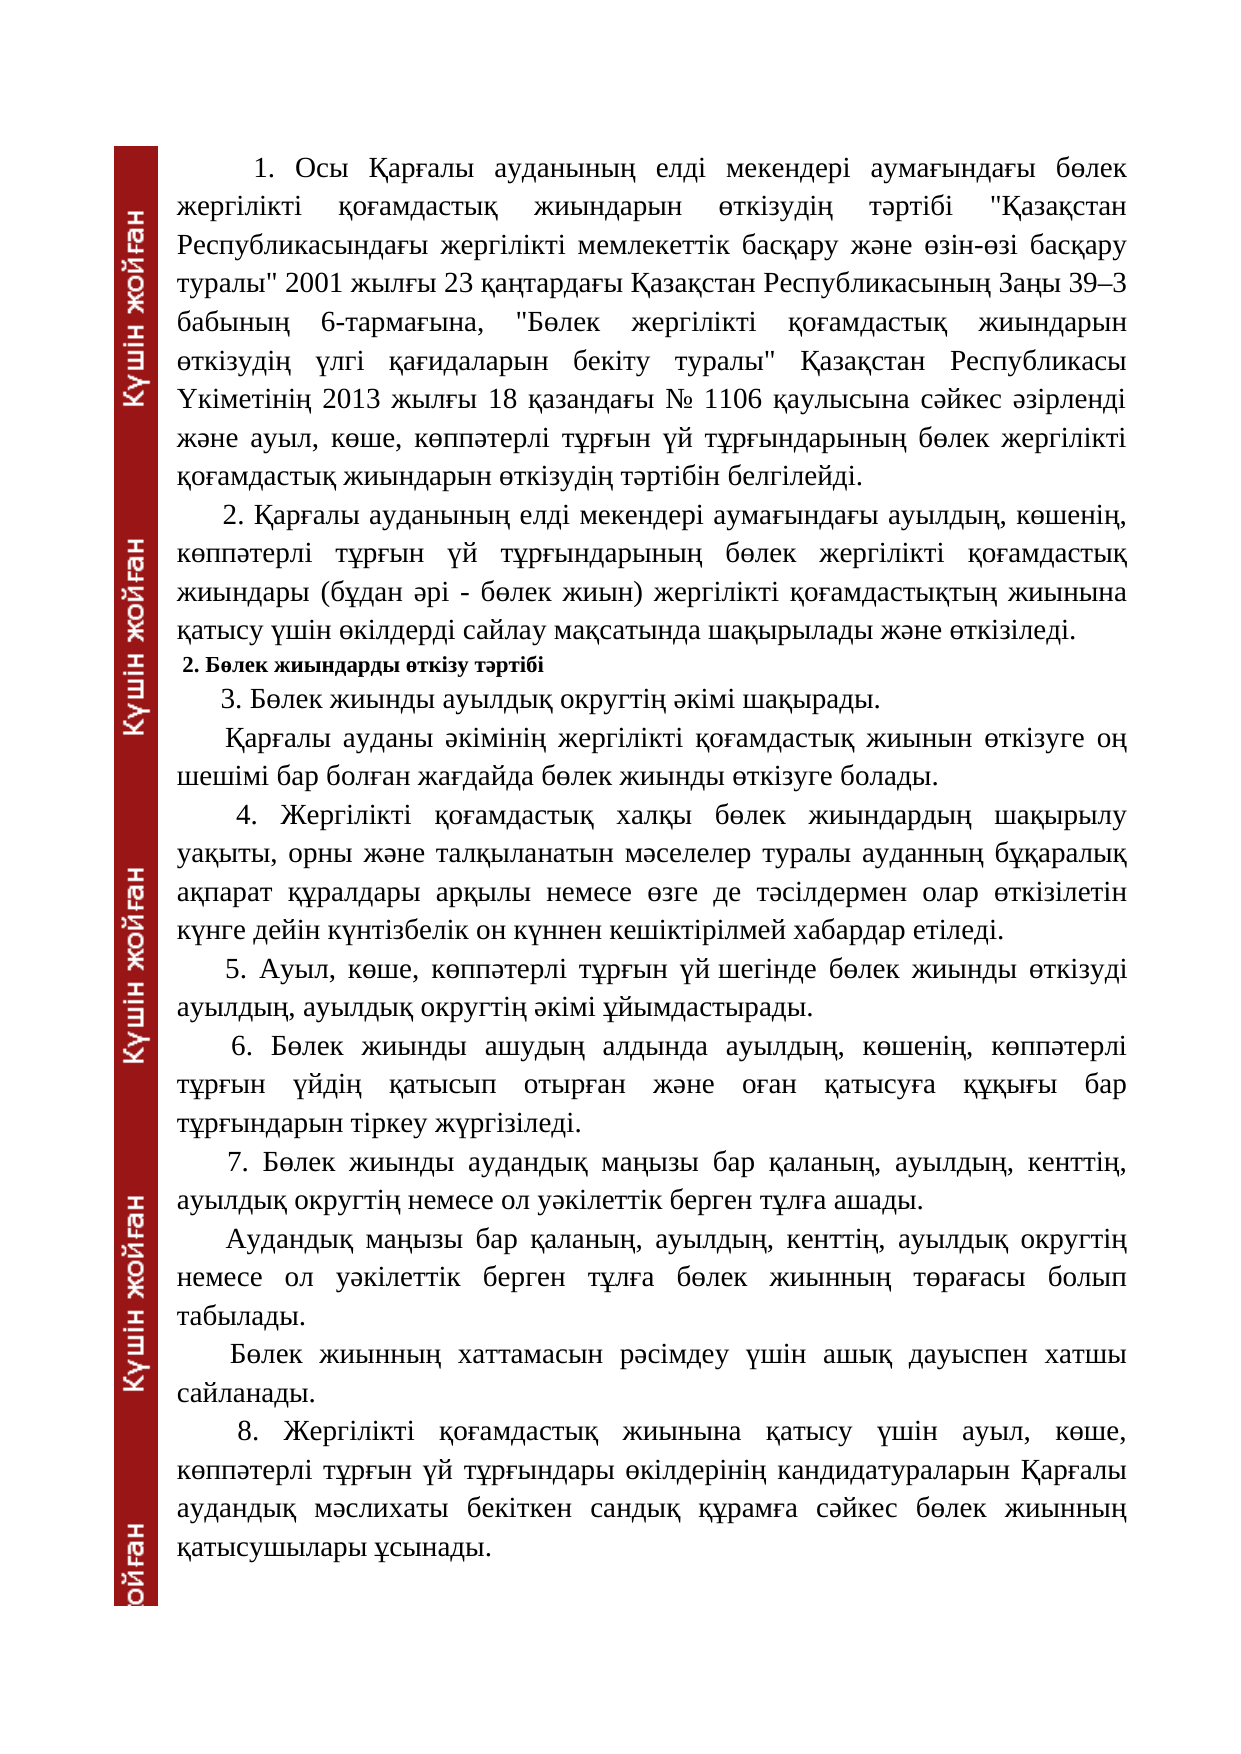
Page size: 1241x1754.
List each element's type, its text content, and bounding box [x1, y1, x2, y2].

text 3. Бөлек жиынды ауылдық округтің әкімі шақырады. [112, 681, 1128, 715]
picture [114, 677, 158, 681]
picture [114, 946, 158, 951]
picture [114, 1563, 158, 1606]
picture [114, 1216, 158, 1221]
picture [114, 1023, 158, 1028]
picture [114, 715, 158, 720]
picture [114, 646, 158, 651]
text Аудандық маңызы бар қаланың, ауылдың, кенттің, ауылдық округтің немесе ол уәкілеттік берген тұлға бөлек жиынның төрағасы болып табылады. [112, 1221, 1128, 1331]
picture [114, 146, 158, 150]
text Қарғалы ауданы әкімінің жергілікті қоғамдастық жиынын өткізуге оң шешімі бар болған жағдайда бөлек жиынды өткізуге болады. [112, 720, 1128, 792]
text 6. Бөлек жиынды ашудың алдында ауылдың, көшенің, көппәтерлі тұрғын үйдің қатысып отырған және оған қатысуға құқығы бар тұрғындарын тіркеу жүргізіледі. [112, 1028, 1128, 1139]
picture [114, 792, 158, 797]
text 8. Жергілікті қоғамдастық жиынына қатысу үшін ауыл, көше, көппәтерлі тұрғын үй тұрғындары өкілдерінің кандидатураларын Қарғалы аудандық мәслихаты бекіткен сандық құрамға сәйкес бөлек жиынның қатысушылары ұсынады. [112, 1413, 1128, 1563]
picture [114, 1331, 158, 1336]
picture [114, 492, 158, 497]
picture [114, 1139, 158, 1144]
text 2. Қарғалы ауданының елді мекендері аумағындағы ауылдың, көшенің, көппәтерлі тұрғын үй тұрғындарының бөлек жергілікті қоғамдастық жиындары (бұдан әрі - бөлек жиын) жергілікті қоғамдастықтың жиынына қатысу үшін өкілдерді сайлау мақсатында шақырылады және өткізіледі. [112, 497, 1128, 646]
text 7. Бөлек жиынды аудандық маңызы бар қаланың, ауылдың, кенттің, ауылдық округтің немесе ол уәкілеттік берген тұлға ашады. [112, 1144, 1128, 1216]
text 2. Бөлек жиындарды өткізу тәртібі [112, 651, 1128, 677]
text Бөлек жиынның хаттамасын рәсімдеу үшін ашық дауыспен хатшы сайланады. [112, 1336, 1128, 1408]
text 5. Ауыл, көше, көппәтерлі тұрғын үй шегінде бөлек жиынды өткізуді ауылдың, ауылдық округтің әкімі ұйымдастырады. [112, 951, 1128, 1023]
text 1. Осы Қарғалы ауданының елді мекендері аумағындағы бөлек жергілікті қоғамдастық жиындарын өткізудің тәртібі "Қазақстан Республикасындағы жергілікті мемлекеттік басқару және өзін-өзі басқару туралы" 2001 жылғы 23 қаңтардағы Қазақстан Республикасының Заңы 39–3 бабының 6-тармағына, "Бөлек жергілікті қоғамдастық жиындарын өткізудің үлгі қағидаларын бекіту туралы" Қазақстан Республикасы Үкіметінің 2013 жылғы 18 қазандағы № 1106 қаулысына сәйкес әзірленді және ауыл, көше, көппәтерлі тұрғын үй тұрғындарының бөлек жергілікті қоғамдастық жиындарын өткізудің тәртібін белгілейді. [112, 150, 1128, 492]
text 4. Жергілікті қоғамдастық халқы бөлек жиындардың шақырылу уақыты, орны және талқыланатын мәселелер туралы ауданның бұқаралық ақпарат құралдары арқылы немесе өзге де тәсілдермен олар өткізілетін күнге дейін күнтізбелік он күннен кешіктірілмей хабардар етіледі. [112, 797, 1128, 946]
picture [114, 1408, 158, 1413]
